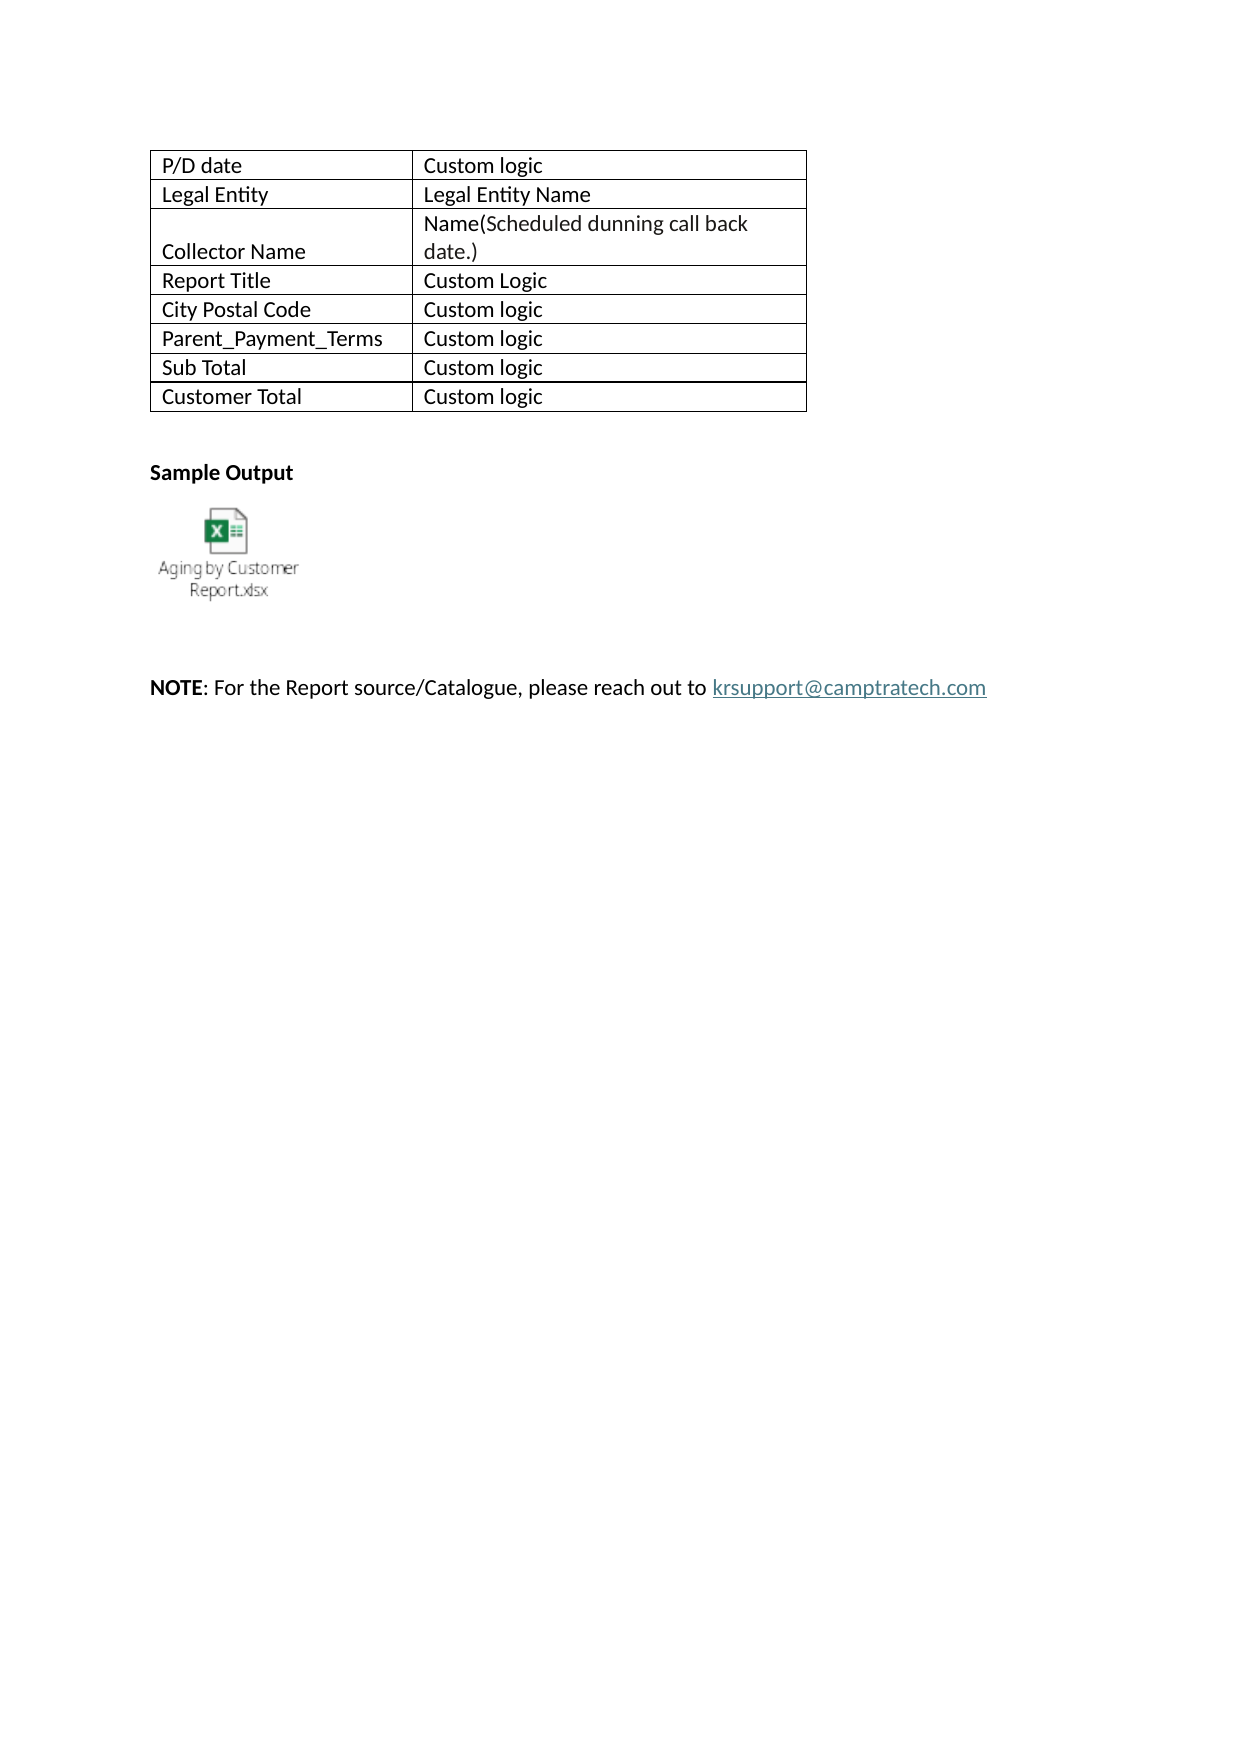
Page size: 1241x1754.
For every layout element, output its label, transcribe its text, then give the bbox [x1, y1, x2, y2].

table_cell Custom logic [413, 324, 806, 352]
table_cell City Postal Code [151, 295, 412, 323]
text NOTE: For the Report source/Catalogue, please reach out to krsupport@camptratech.com [150, 673, 1090, 701]
table_cell Custom Logic [413, 266, 806, 294]
table_cell Custom logic [413, 295, 806, 323]
table_cell Custom logic [413, 151, 806, 179]
table_cell Legal Entity [151, 180, 412, 208]
table_cell Report Title [151, 266, 412, 294]
table_cell Customer Total [151, 383, 412, 411]
table_cell Custom logic [413, 383, 806, 411]
table_cell Sub Total [151, 354, 412, 381]
table_cell Name(Scheduled dunning call back date.) [413, 209, 806, 265]
table_cell Custom logic [413, 354, 806, 381]
text Sample Output [150, 458, 1090, 486]
table_cell Collector Name [151, 209, 412, 265]
table_cell P/D date [151, 151, 412, 179]
table_cell Parent_Payment_Terms [151, 324, 412, 352]
table_cell Legal Entity Name [413, 180, 806, 208]
